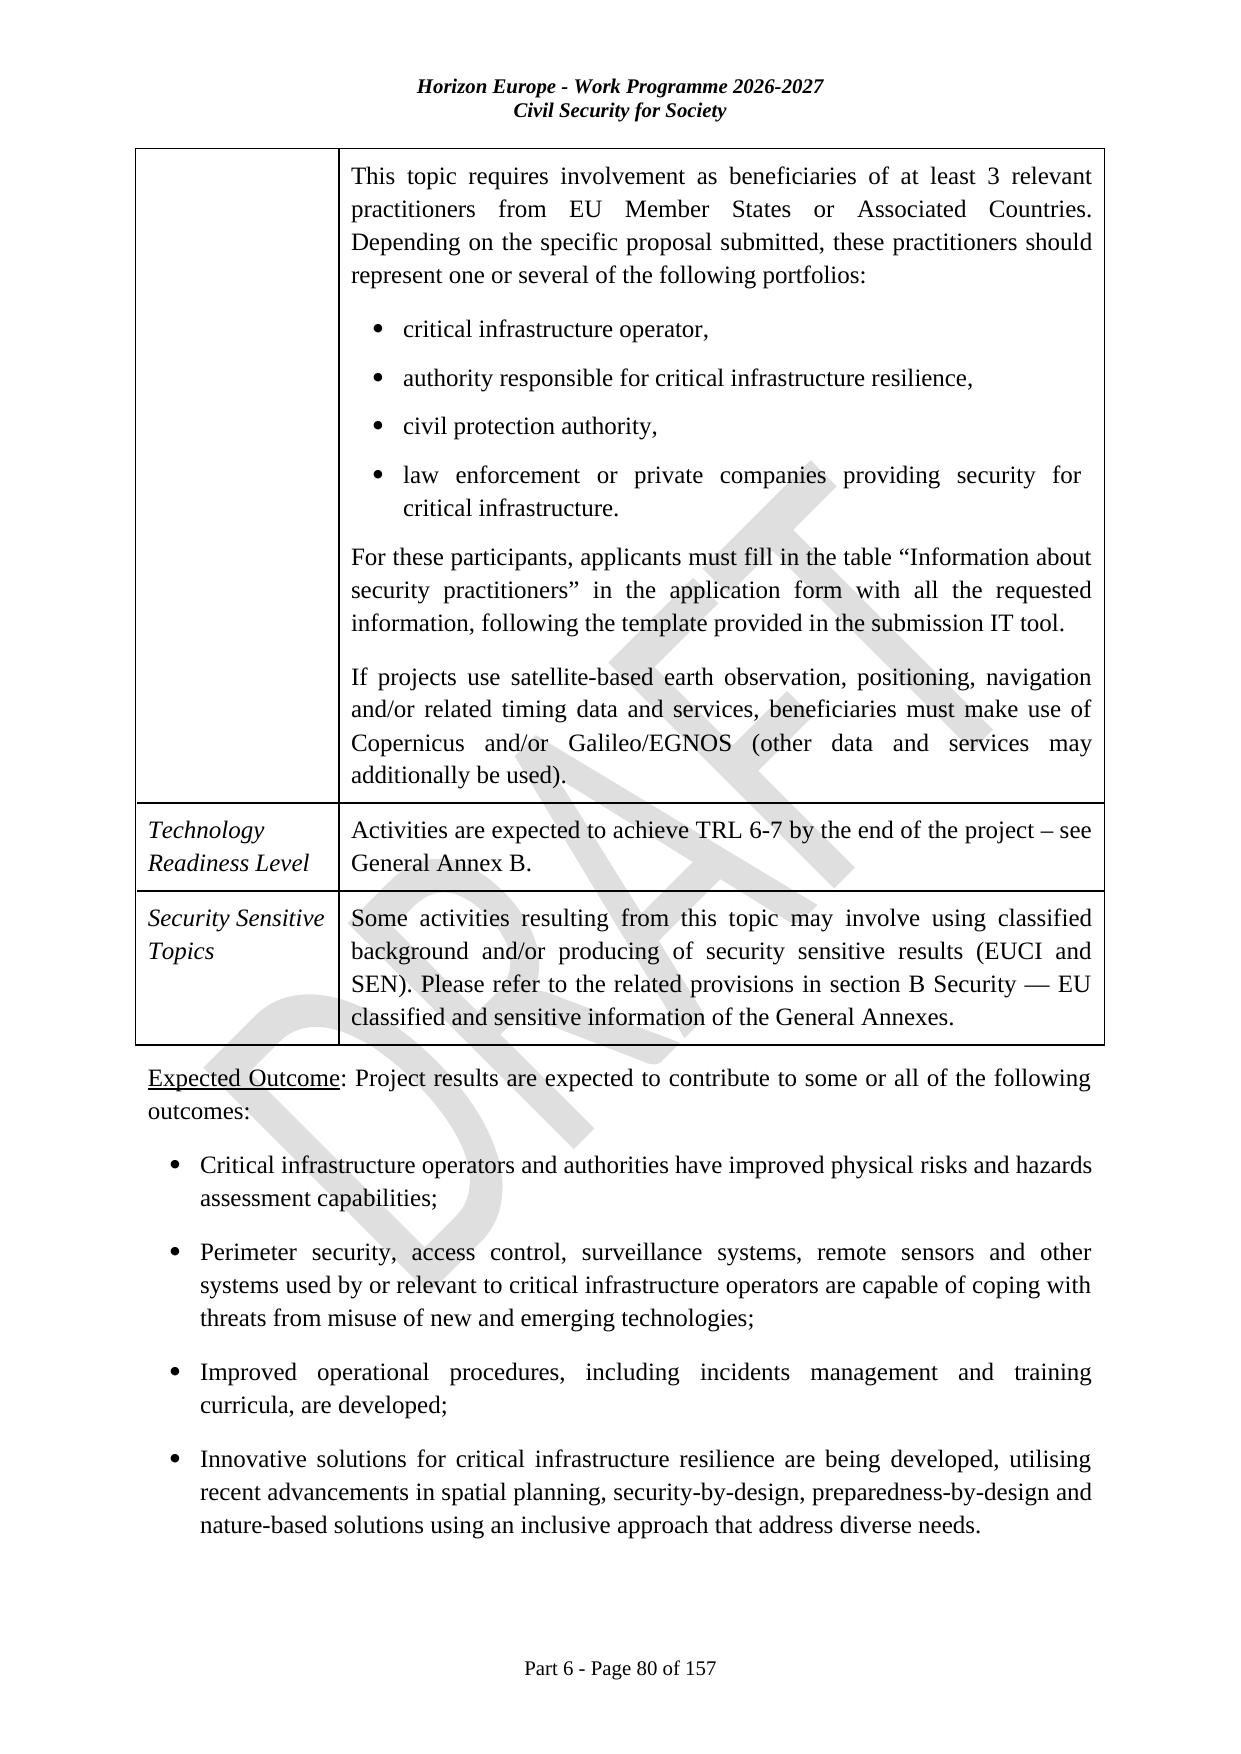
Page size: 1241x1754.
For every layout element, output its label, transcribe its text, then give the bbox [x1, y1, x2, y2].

list Critical infrastructure operators and authorities have improved physical risks and hazards assessment capabilities; [181, 1150, 1093, 1212]
table_cell Some activities resulting from this topic may involve using classified background and/or producing of security sensitive results (EUCI and SEN). Please refer to the related provisions in section B Security — EU classified and sensitive information of the General Annexes. [340, 892, 1104, 1044]
text Expected Outcome: Project results are expected to contribute to some or all of the following outcomes: [148, 1063, 1093, 1125]
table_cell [340, 149, 1104, 802]
table_cell Security Sensitive Topics [136, 891, 338, 1044]
table_cell Technology Readiness Level [136, 803, 338, 890]
list Improved operational procedures, including incidents management and training curricula, are developed; [181, 1357, 1093, 1419]
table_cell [136, 149, 338, 802]
table_cell Activities are expected to achieve TRL 6-7 by the end of the project – see General Annex B. [340, 804, 1104, 890]
list Innovative solutions for critical infrastructure resilience are being developed, utilising recent advancements in spatial planning, security-by-design, preparedness-by-design and nature-based solutions using an inclusive approach that address diverse needs. [181, 1444, 1093, 1538]
list Perimeter security, access control, surveillance systems, remote sensors and other systems used by or relevant to critical infrastructure operators are capable of coping with threats from misuse of new and emerging technologies; [181, 1237, 1093, 1332]
